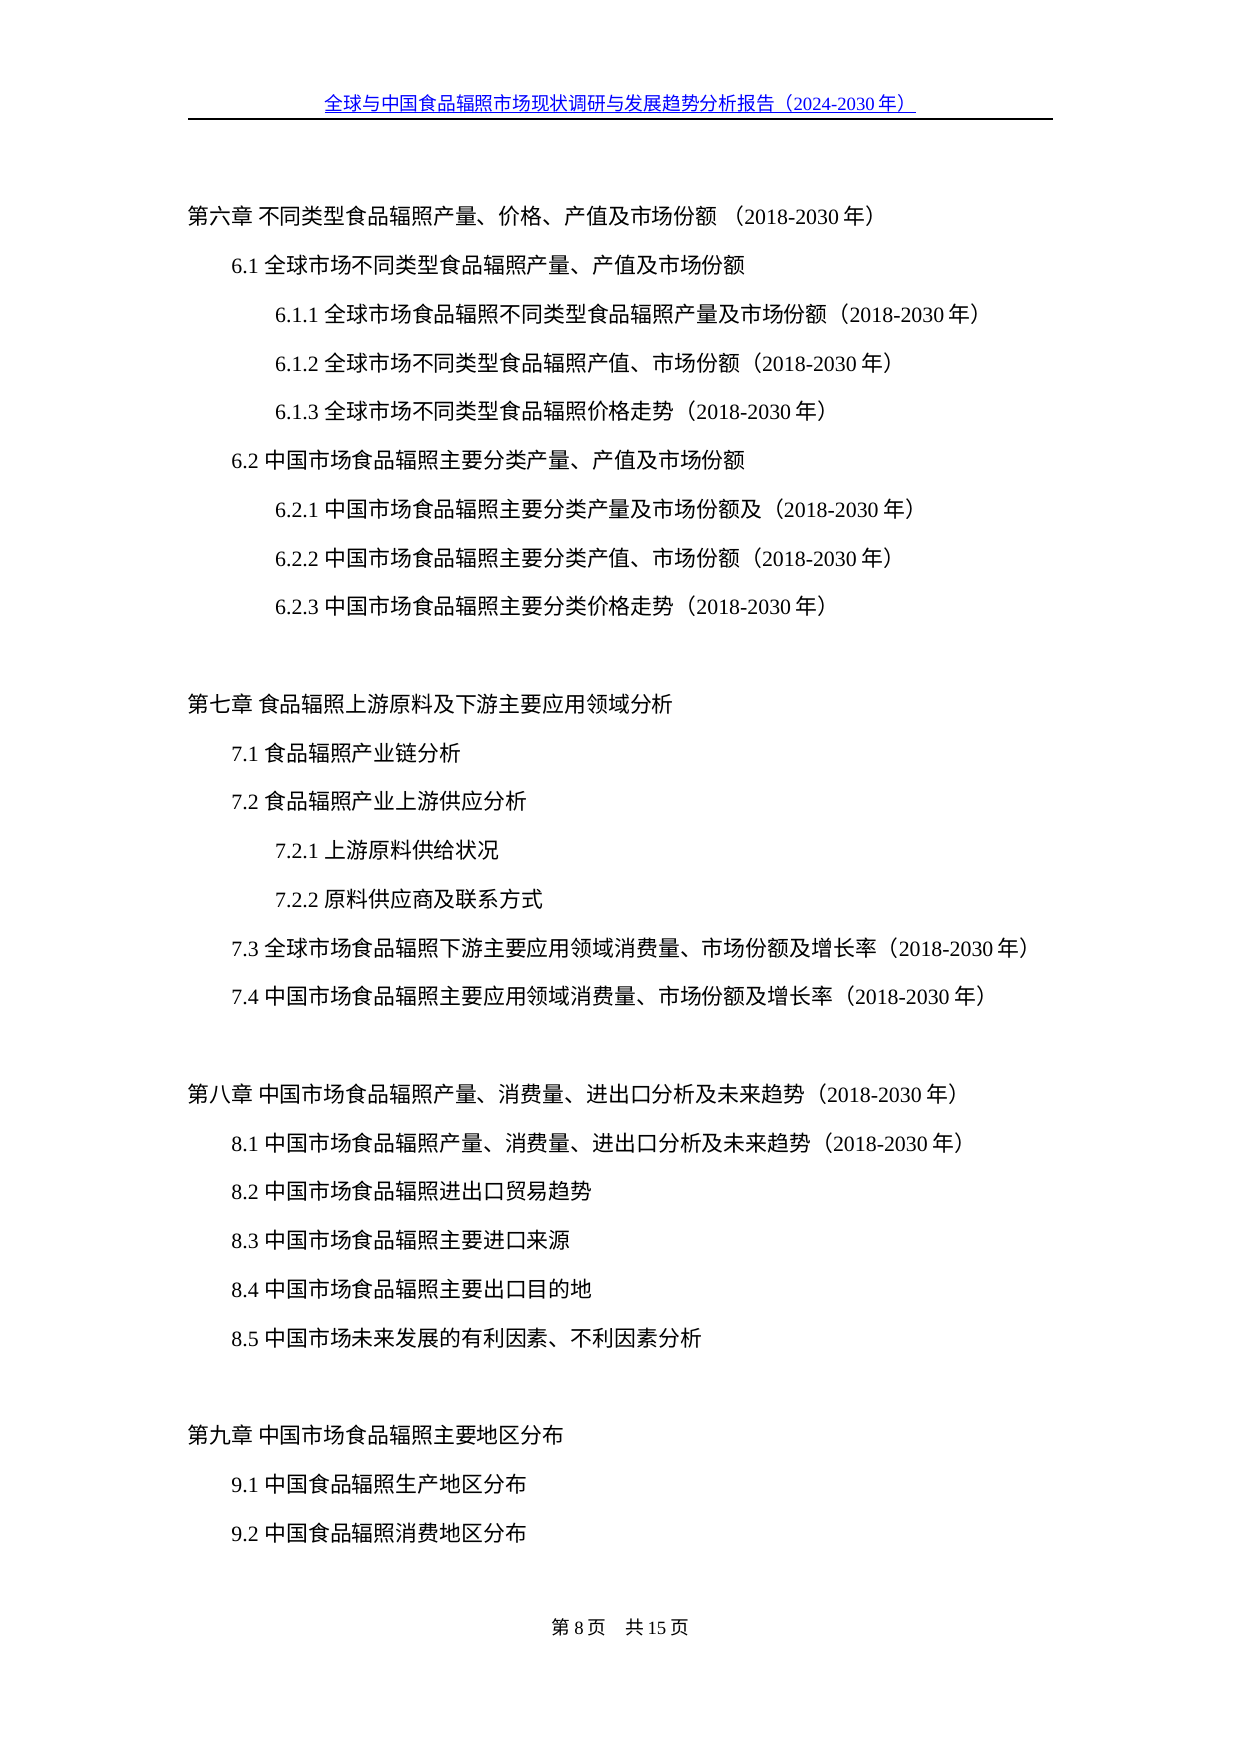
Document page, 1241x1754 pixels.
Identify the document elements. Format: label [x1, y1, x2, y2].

text [187, 150, 1053, 1548]
